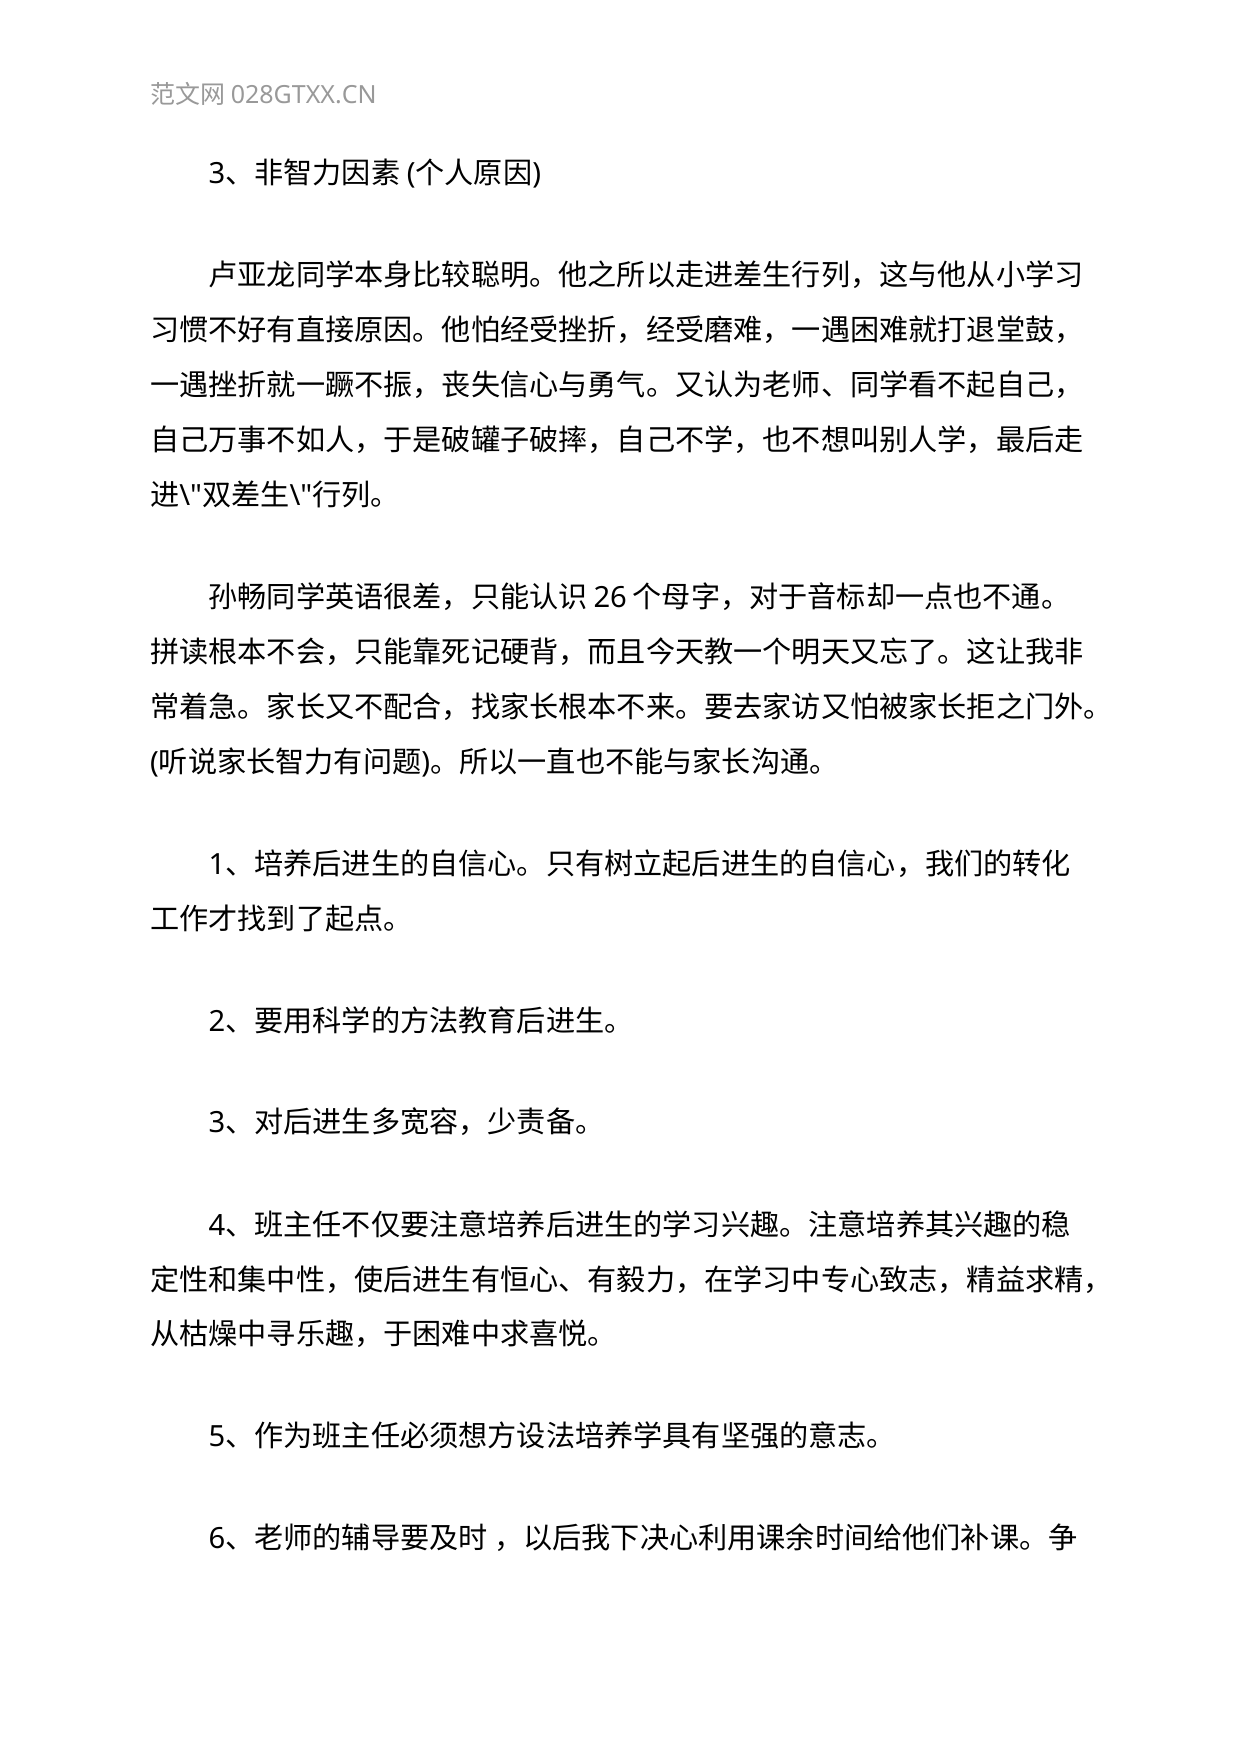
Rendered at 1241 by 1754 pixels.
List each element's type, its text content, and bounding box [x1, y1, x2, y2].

text 5、作为班主任必须想方设法培养学具有坚强的意志。 [150, 1413, 1090, 1455]
text 1、培养后进生的自信心。只有树立起后进生的自信心，我们的转化工作才找到了起点。 [150, 840, 1090, 938]
text 卢亚龙同学本身比较聪明。他之所以走进差生行列，这与他从小学习习惯不好有直接原因。他怕经受挫折，经受磨难，一遇困难就打退堂鼓，一遇挫折就一蹶不振，丧失信心与勇气。又认为老师、同学看不起自己，自己万事不如人，于是破罐子破摔，自己不学，也不想叫别人学，最后走进\"双差生\"行列。 [150, 252, 1090, 514]
text 2、要用科学的方法教育后进生。 [150, 997, 1090, 1039]
text 孙畅同学英语很差，只能认识26个母字，对于音标却一点也不通。拼读根本不会，只能靠死记硬背，而且今天教一个明天又忘了。这让我非常着急。家长又不配合，找家长根本不来。要去家访又怕被家长拒之门外。(听说家长智力有问题)。所以一直也不能与家长沟通。 [150, 573, 1090, 781]
text 3、对后进生多宽容，少责备。 [150, 1099, 1090, 1141]
text 3、非智力因素 (个人原因) [150, 150, 1090, 192]
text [150, 1515, 1090, 1557]
text 4、班主任不仅要注意培养后进生的学习兴趣。注意培养其兴趣的稳定性和集中性，使后进生有恒心、有毅力，在学习中专心致志，精益求精，从枯燥中寻乐趣，于困难中求喜悦。 [150, 1201, 1090, 1353]
